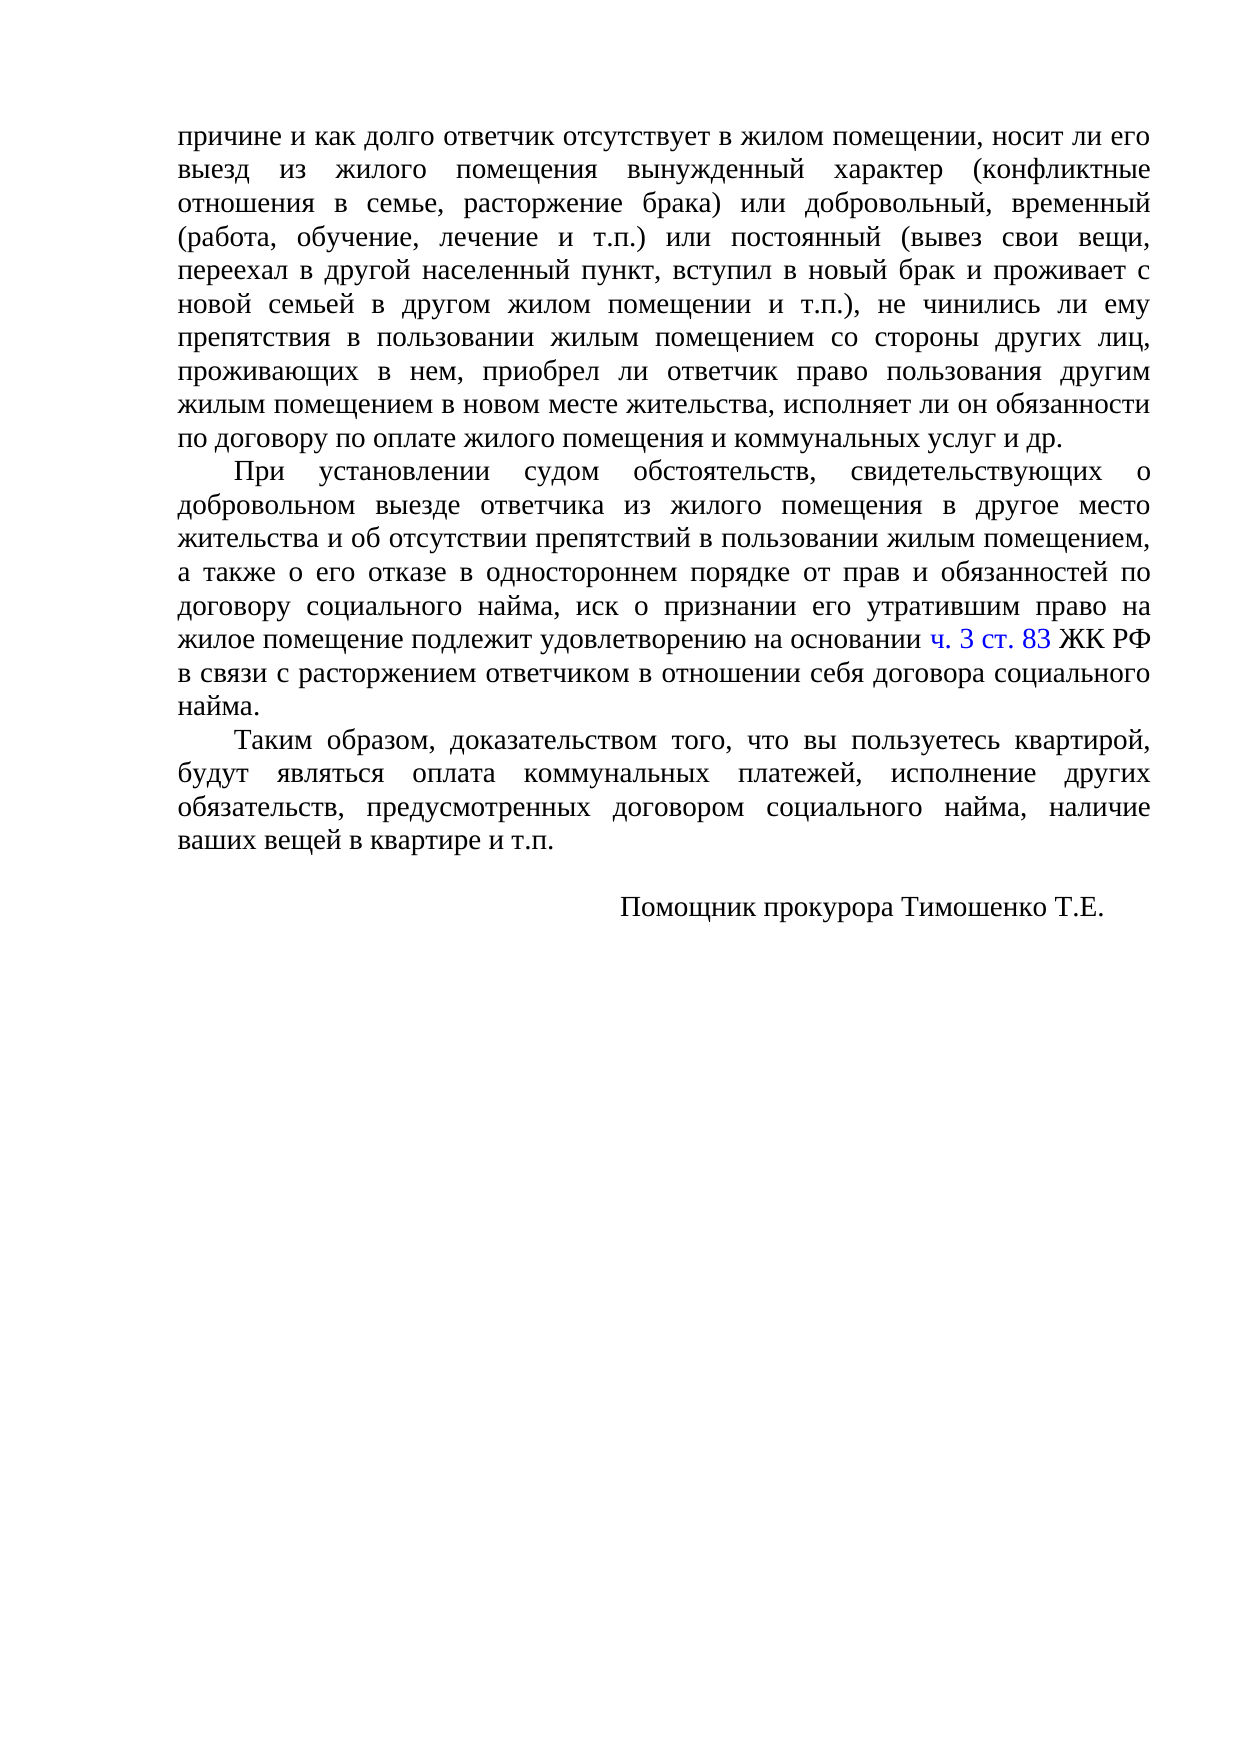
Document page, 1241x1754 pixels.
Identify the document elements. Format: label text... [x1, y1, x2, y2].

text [177, 118, 1152, 453]
text При установлении судом обстоятельств, свидетельствующих о добровольном выезде ответчика из жилого помещения в другое место жительства и об отсутствии препятствий в пользовании жилым помещением, а также о его отказе в одностороннем порядке от прав и обязанностей по договору социального найма, иск о признании его утратившим право на жилое помещение подлежит удовлетворению на основании ч. 3 ст. 83 ЖК РФ в связи с расторжением ответчиком в отношении себя договора социального найма. [177, 453, 1152, 722]
text Помощник прокурора Тимошенко Т.Е. [177, 889, 1152, 923]
text Таким образом, доказательством того, что вы пользуетесь квартирой, будут являться оплата коммунальных платежей, исполнение других обязательств, предусмотренных договором социального найма, наличие ваших вещей в квартире и т.п. [177, 722, 1152, 856]
